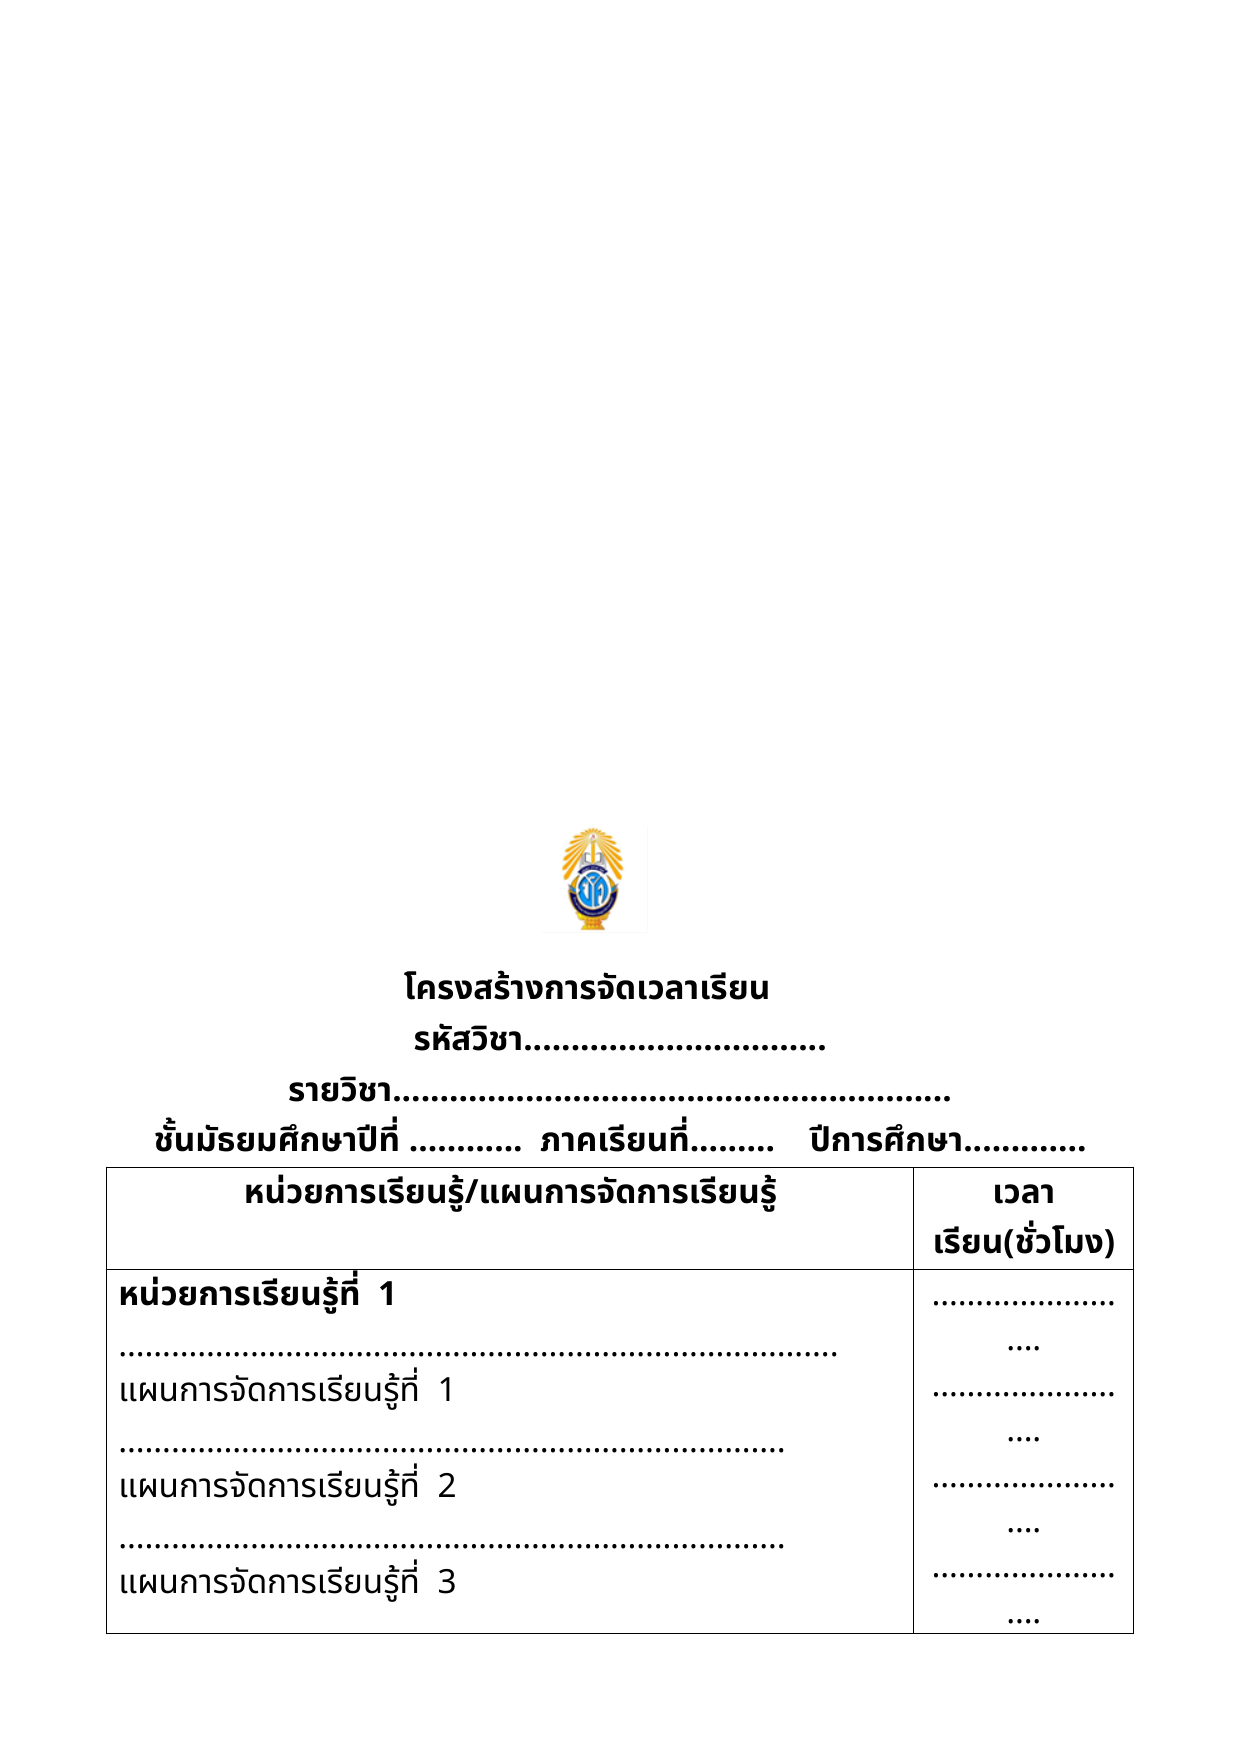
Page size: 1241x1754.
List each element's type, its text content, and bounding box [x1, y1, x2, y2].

text ชั้นมัธยมศึกษาปีที่ ............ ภาคเรียนที่......... ปีการศึกษา............. [118, 1116, 1122, 1167]
table_header เวลาเรียน(ชั่วโมง) [914, 1168, 1133, 1269]
table_header หน่วยการเรียนรู้/แผนการจัดการเรียนรู้ [107, 1168, 913, 1269]
picture [541, 826, 649, 934]
text โครงสร้างการจัดเวลาเรียน [118, 964, 1122, 1015]
text รหัสวิชา................................ รายวิชา........................................................... [118, 1015, 1122, 1116]
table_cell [914, 1270, 1133, 1633]
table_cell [107, 1270, 913, 1633]
